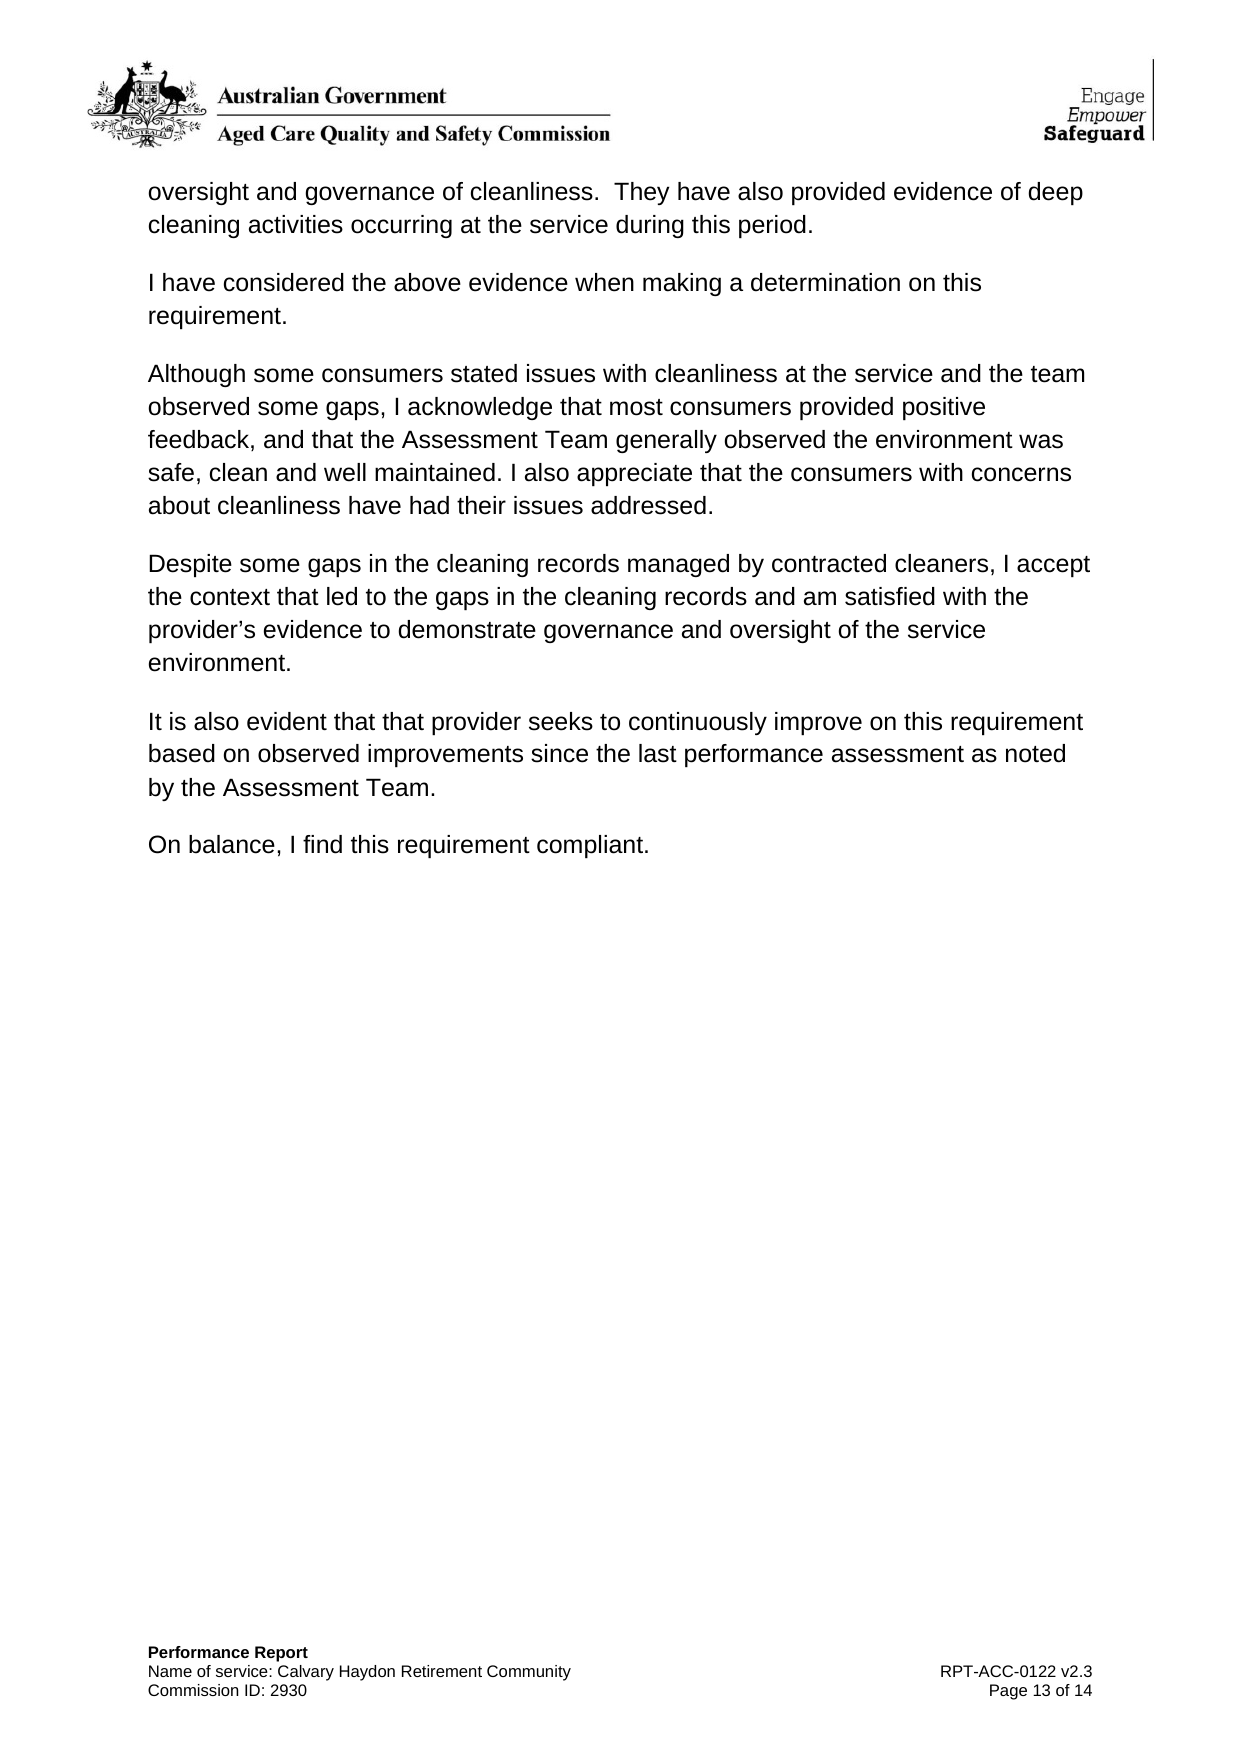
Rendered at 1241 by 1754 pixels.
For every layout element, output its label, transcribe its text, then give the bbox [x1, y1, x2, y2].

text Although some consumers stated issues with cleanliness at the service and the team observed some gaps, I acknowledge that most consumers provided positive feedback, and that the Assessment Team generally observed the environment was safe, clean and well maintained. I also appreciate that the consumers with concerns about cleanliness have had their issues addressed. [148, 359, 1092, 520]
picture [1, 0, 1241, 169]
text I have considered the above evidence when making a determination on this requirement. [148, 268, 1092, 330]
text It is also evident that that provider seeks to continuously improve on this requirement based on observed improvements since the last performance assessment as noted by the Assessment Team. [148, 706, 1092, 801]
text On balance, I find this requirement compliant. [148, 831, 1092, 859]
text Despite some gaps in the cleaning records managed by contracted cleaners, I accept the context that led to the gaps in the cleaning records and am satisfied with the provider’s evidence to demonstrate governance and oversight of the service environment. [148, 549, 1092, 677]
